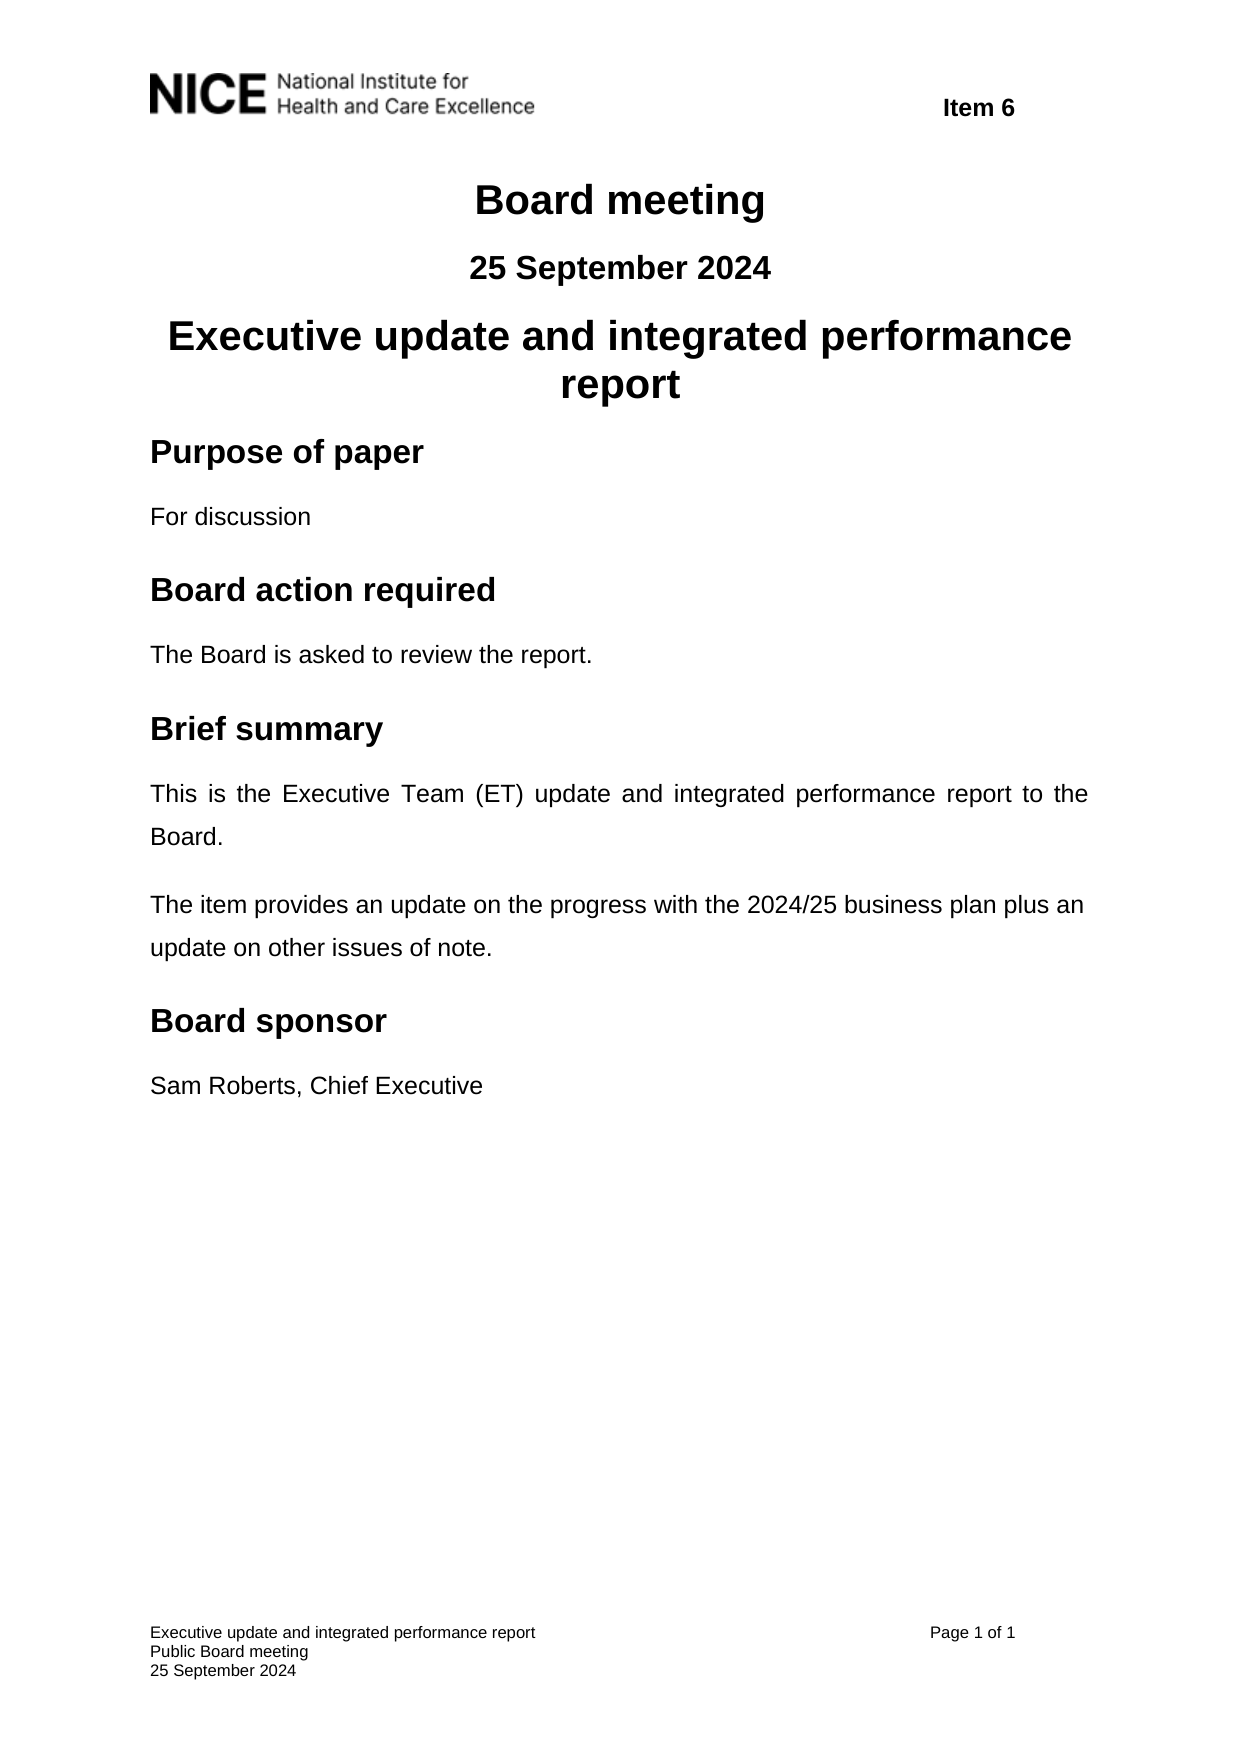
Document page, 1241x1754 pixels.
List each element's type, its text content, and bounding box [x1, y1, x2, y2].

title Board meeting [150, 175, 1090, 223]
text For discussion [150, 502, 1090, 531]
text The item provides an update on the progress with the 2024/25 business plan plus an update on other issues of note. [150, 890, 1090, 962]
title 25 September 2024 [150, 248, 1090, 286]
text The Board is asked to review the report. [150, 641, 1090, 669]
picture [150, 73, 536, 116]
subtitle Board sponsor [150, 1001, 1090, 1040]
subtitle Board action required [150, 570, 1090, 609]
text Sam Roberts, Chief Executive [150, 1071, 1090, 1100]
subtitle Purpose of paper [150, 432, 1090, 471]
subtitle Brief summary [150, 709, 1090, 747]
title Executive update and integrated performance report [150, 311, 1090, 407]
text This is the Executive Team (ET) update and integrated performance report to the Board. [150, 779, 1090, 851]
